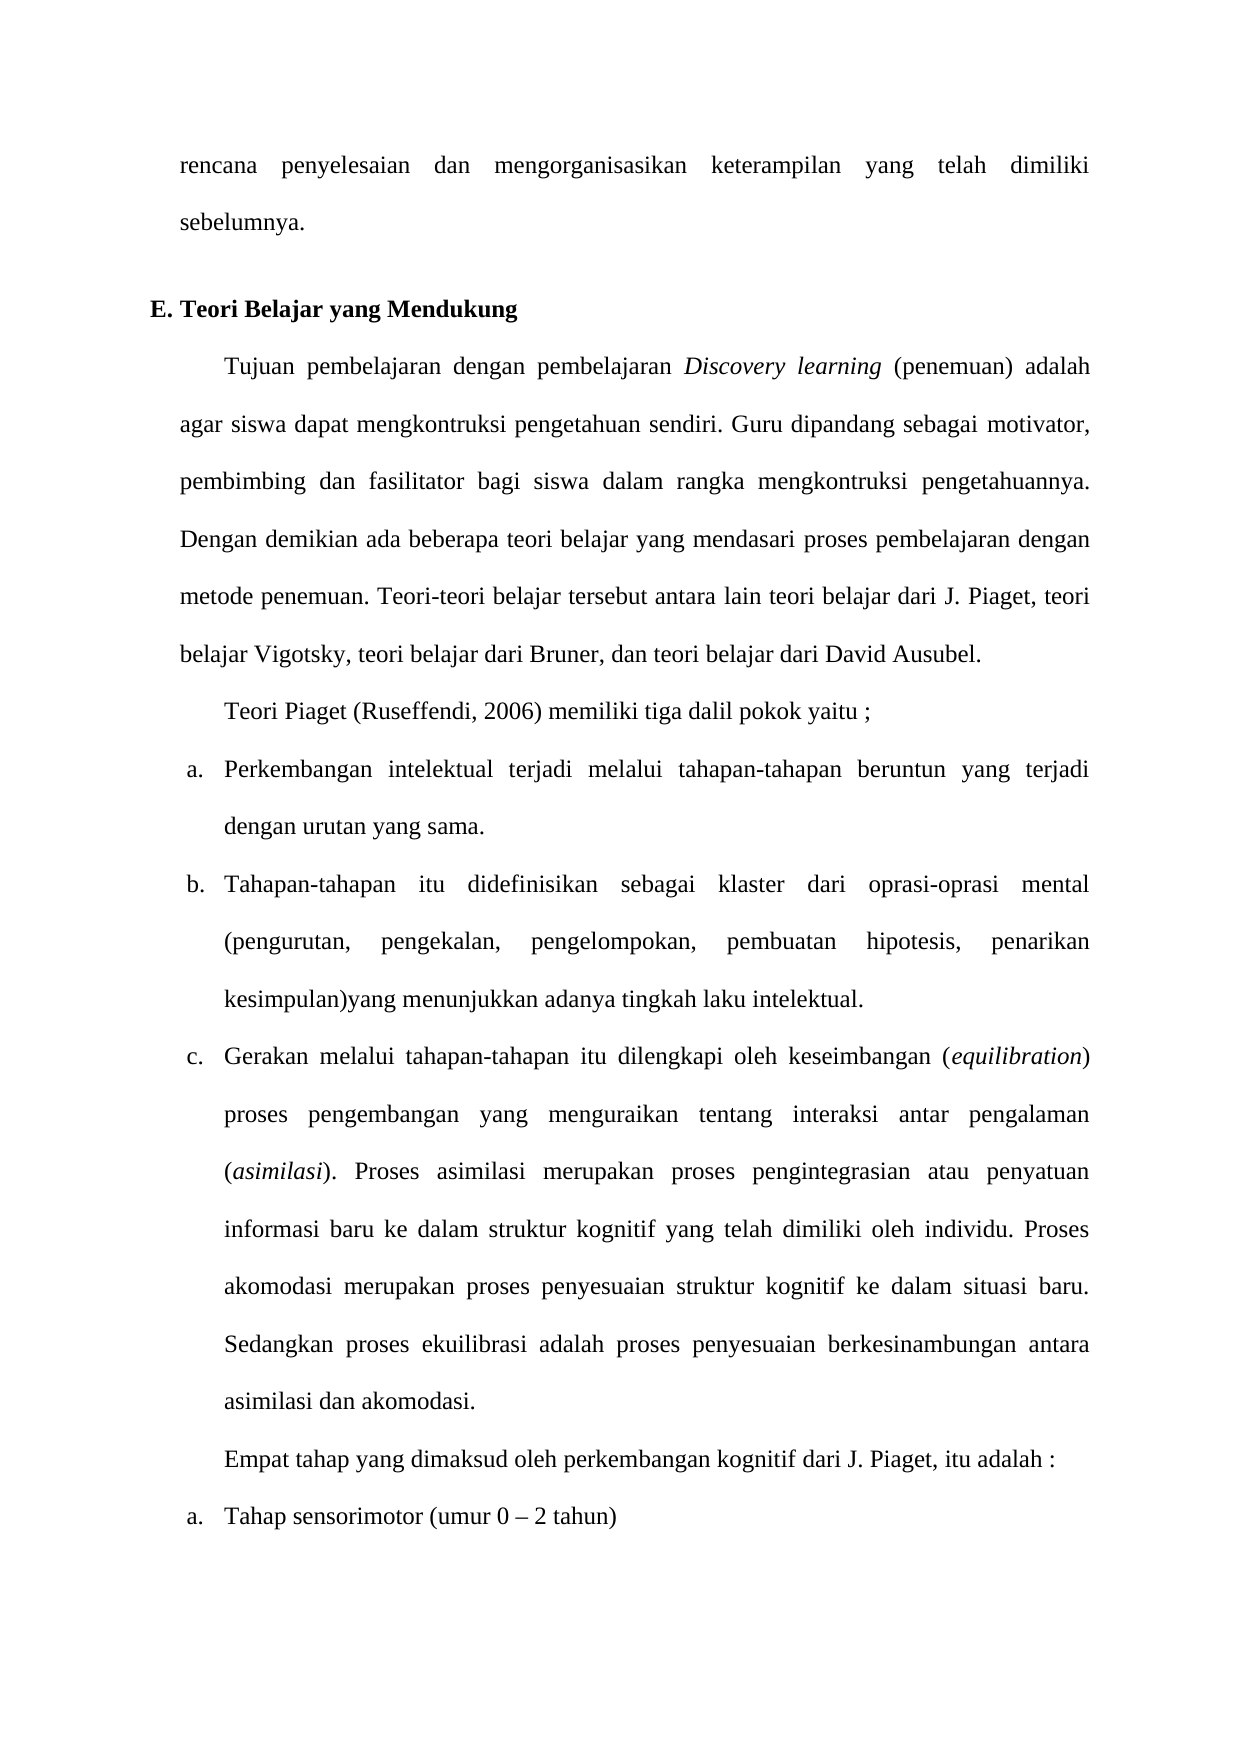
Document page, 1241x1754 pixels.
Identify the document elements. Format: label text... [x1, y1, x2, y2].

list Tahap sensorimotor (umur 0 – 2 tahun) [186, 1501, 1090, 1530]
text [179, 150, 1090, 236]
text Teori Piaget (Ruseffendi, 2006) memiliki tiga dalil pokok yaitu ; [179, 696, 1090, 725]
list Teori Belajar yang Mendukung [150, 294, 1090, 322]
text Tujuan pembelajaran dengan pembelajaran Discovery learning (penemuan) adalah agar siswa dapat mengkontruksi pengetahuan sendiri. Guru dipandang sebagai motivator, pembimbing dan fasilitator bagi siswa dalam rangka mengkontruksi pengetahuannya. Dengan demikian ada beberapa teori belajar yang mendasari proses pembelajaran dengan metode penemuan. Teori-teori belajar tersebut antara lain teori belajar dari J. Piaget, teori belajar Vigotsky, teori belajar dari Bruner, dan teori belajar dari David Ausubel. [179, 351, 1090, 667]
list Tahapan-tahapan itu didefinisikan sebagai klaster dari oprasi-oprasi mental (pengurutan, pengekalan, pengelompokan, pembuatan hipotesis, penarikan kesimpulan)yang menunjukkan adanya tingkah laku intelektual. [186, 869, 1090, 1012]
text Empat tahap yang dimaksud oleh perkembangan kognitif dari J. Piaget, itu adalah : [179, 1444, 1090, 1472]
list Perkembangan intelektual terjadi melalui tahapan-tahapan beruntun yang terjadi dengan urutan yang sama. [186, 754, 1090, 840]
list Gerakan melalui tahapan-tahapan itu dilengkapi oleh keseimbangan (equilibration) proses pengembangan yang menguraikan tentang interaksi antar pengalaman (asimilasi). Proses asimilasi merupakan proses pengintegrasian atau penyatuan informasi baru ke dalam struktur kognitif yang telah dimiliki oleh individu. Proses akomodasi merupakan proses penyesuaian struktur kognitif ke dalam situasi baru. Sedangkan proses ekuilibrasi adalah proses penyesuaian berkesinambungan antara asimilasi dan akomodasi. [186, 1041, 1090, 1415]
